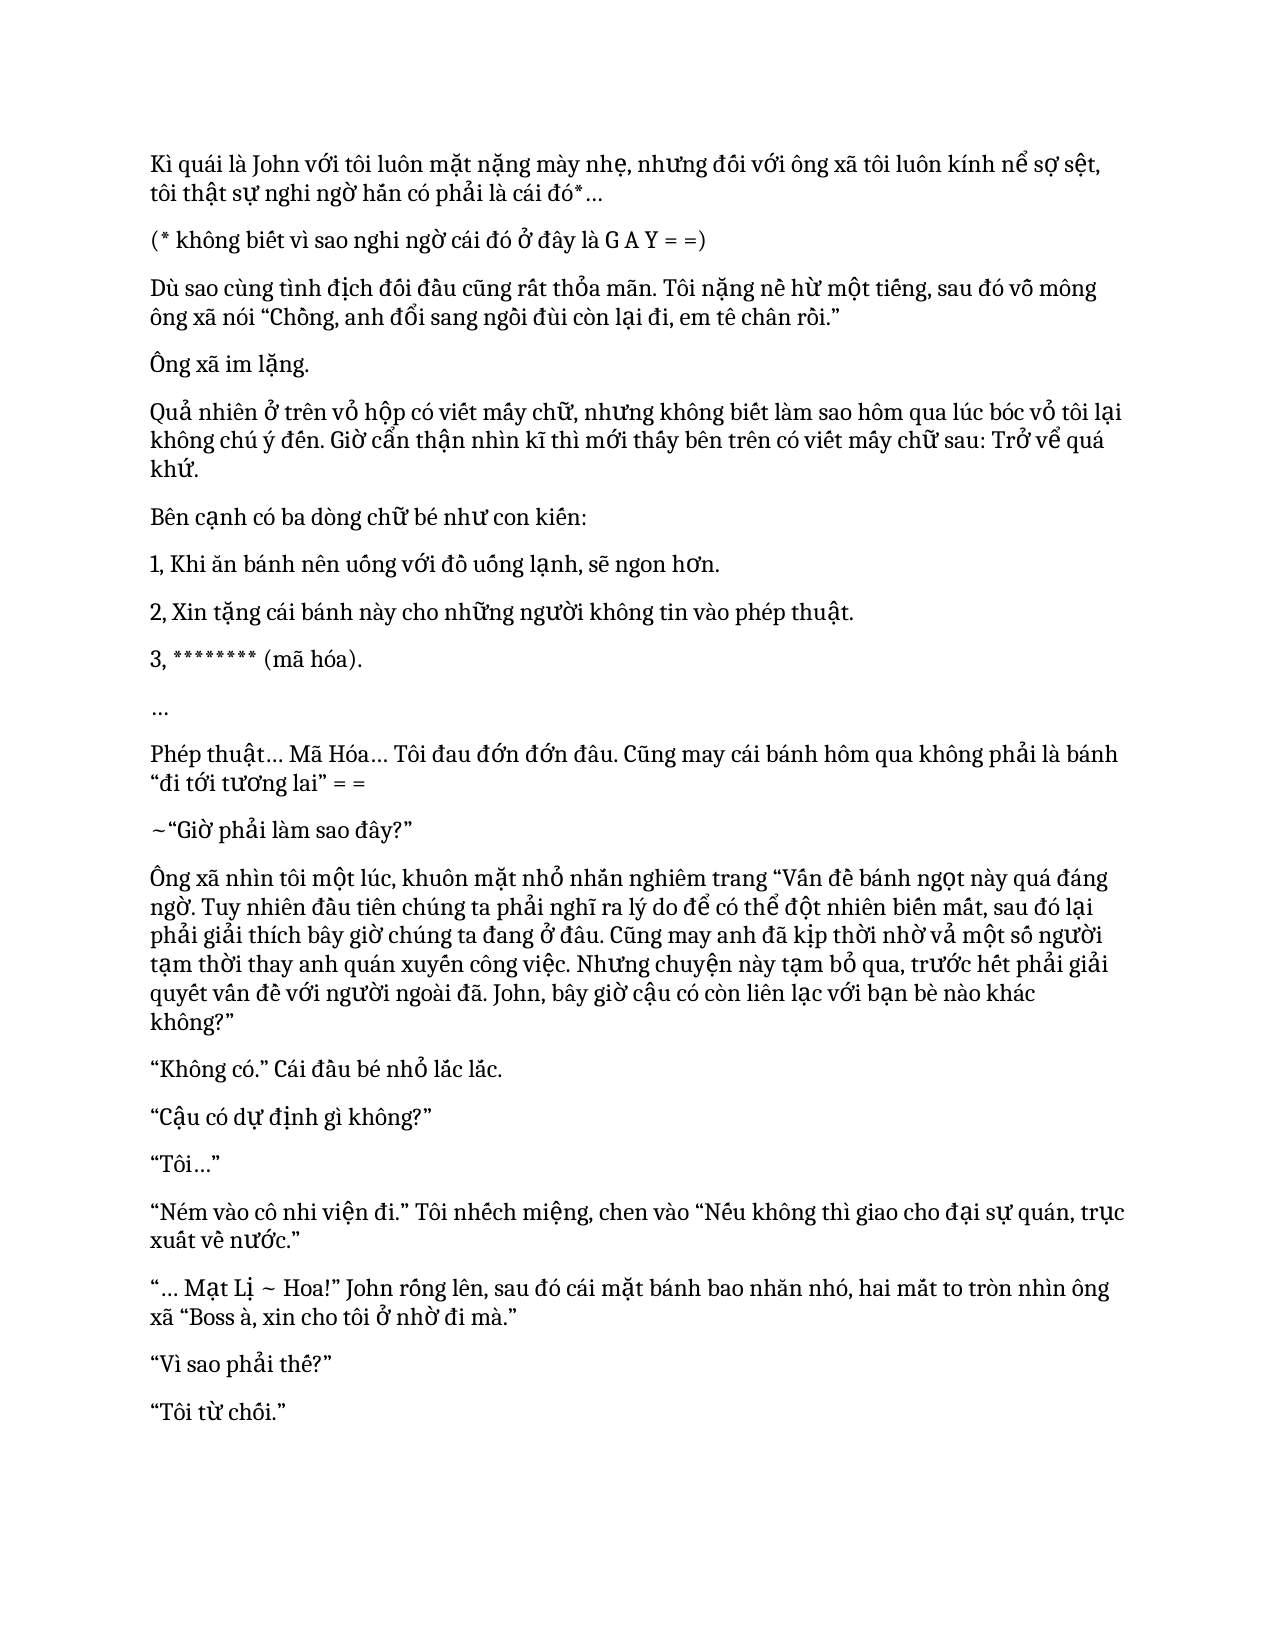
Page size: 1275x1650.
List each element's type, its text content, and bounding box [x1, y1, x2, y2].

text “Cậu có dự định gì không?” [150, 1102, 1125, 1131]
text “Ném vào cô nhi viện đi.” Tôi nhếch miệng, chen vào “Nếu không thì giao cho đại sự quán, trục xuất về nước.” [150, 1197, 1125, 1255]
text ~“Giờ phải làm sao đây?” [150, 816, 1125, 845]
text (* không biết vì sao nghi ngờ cái đó ở đây là G A Y = =) [150, 226, 1125, 255]
text Kì quái là John với tôi luôn mặt nặng mày nhẹ, nhưng đối với ông xã tôi luôn kính nể sợ sệt, tôi thật sự nghi ngờ hắn có phải là cái đó*… [150, 150, 1125, 207]
text “Vì sao phải thế?” [150, 1350, 1125, 1379]
text “Tôi…” [150, 1150, 1125, 1179]
text Dù sao cùng tình địch đối đầu cũng rất thỏa mãn. Tôi nặng nề hừ một tiếng, sau đó vỗ mông ông xã nói “Chồng, anh đổi sang ngồi đùi còn lại đi, em tê chân rồi.” [150, 274, 1125, 331]
text Quả nhiên ở trên vỏ hộp có viết mấy chữ, nhưng không biết làm sao hôm qua lúc bóc vỏ tôi lại không chú ý đến. Giờ cẩn thận nhìn kĩ thì mới thấy bên trên có viết mấy chữ sau: Trở vể quá khứ. [150, 397, 1125, 484]
text 2, Xin tặng cái bánh này cho những người không tin vào phép thuật. [150, 597, 1125, 626]
text Ông xã nhìn tôi một lúc, khuôn mặt nhỏ nhắn nghiêm trang “Vấn đề bánh ngọt này quá đáng ngờ. Tuy nhiên đầu tiên chúng ta phải nghĩ ra lý do để có thể đột nhiên biến mất, sau đó lại phải giải thích bây giờ chúng ta đang ở đâu. Cũng may anh đã kịp thời nhờ vả một số người tạm thời thay anh quán xuyến công việc. Nhưng chuyện này tạm bỏ qua, trước hết phải giải quyết vấn đề với người ngoài đã. John, bây giờ cậu có còn liên lạc với bạn bè nào khác không?” [150, 864, 1125, 1036]
text 1, Khi ăn bánh nên uống với đồ uống lạnh, sẽ ngon hơn. [150, 550, 1125, 579]
text 3, ******** (mã hóa). [150, 645, 1125, 674]
text Bên cạnh có ba dòng chữ bé như con kiến: [150, 502, 1125, 531]
text … [150, 692, 1125, 721]
text “Tôi từ chối.” [150, 1397, 1125, 1426]
text Ông xã im lặng. [150, 350, 1125, 379]
text Phép thuật… Mã Hóa… Tôi đau đớn đớn đâu. Cũng may cái bánh hôm qua không phải là bánh “đi tới tương lai” = = [150, 740, 1125, 797]
text “Không có.” Cái đầu bé nhỏ lắc lắc. [150, 1055, 1125, 1084]
text “… Mạt Lị ~ Hoa!” John rống lên, sau đó cái mặt bánh bao nhăn nhó, hai mắt to tròn nhìn ông xã “Boss à, xin cho tôi ở nhờ đi mà.” [150, 1274, 1125, 1331]
